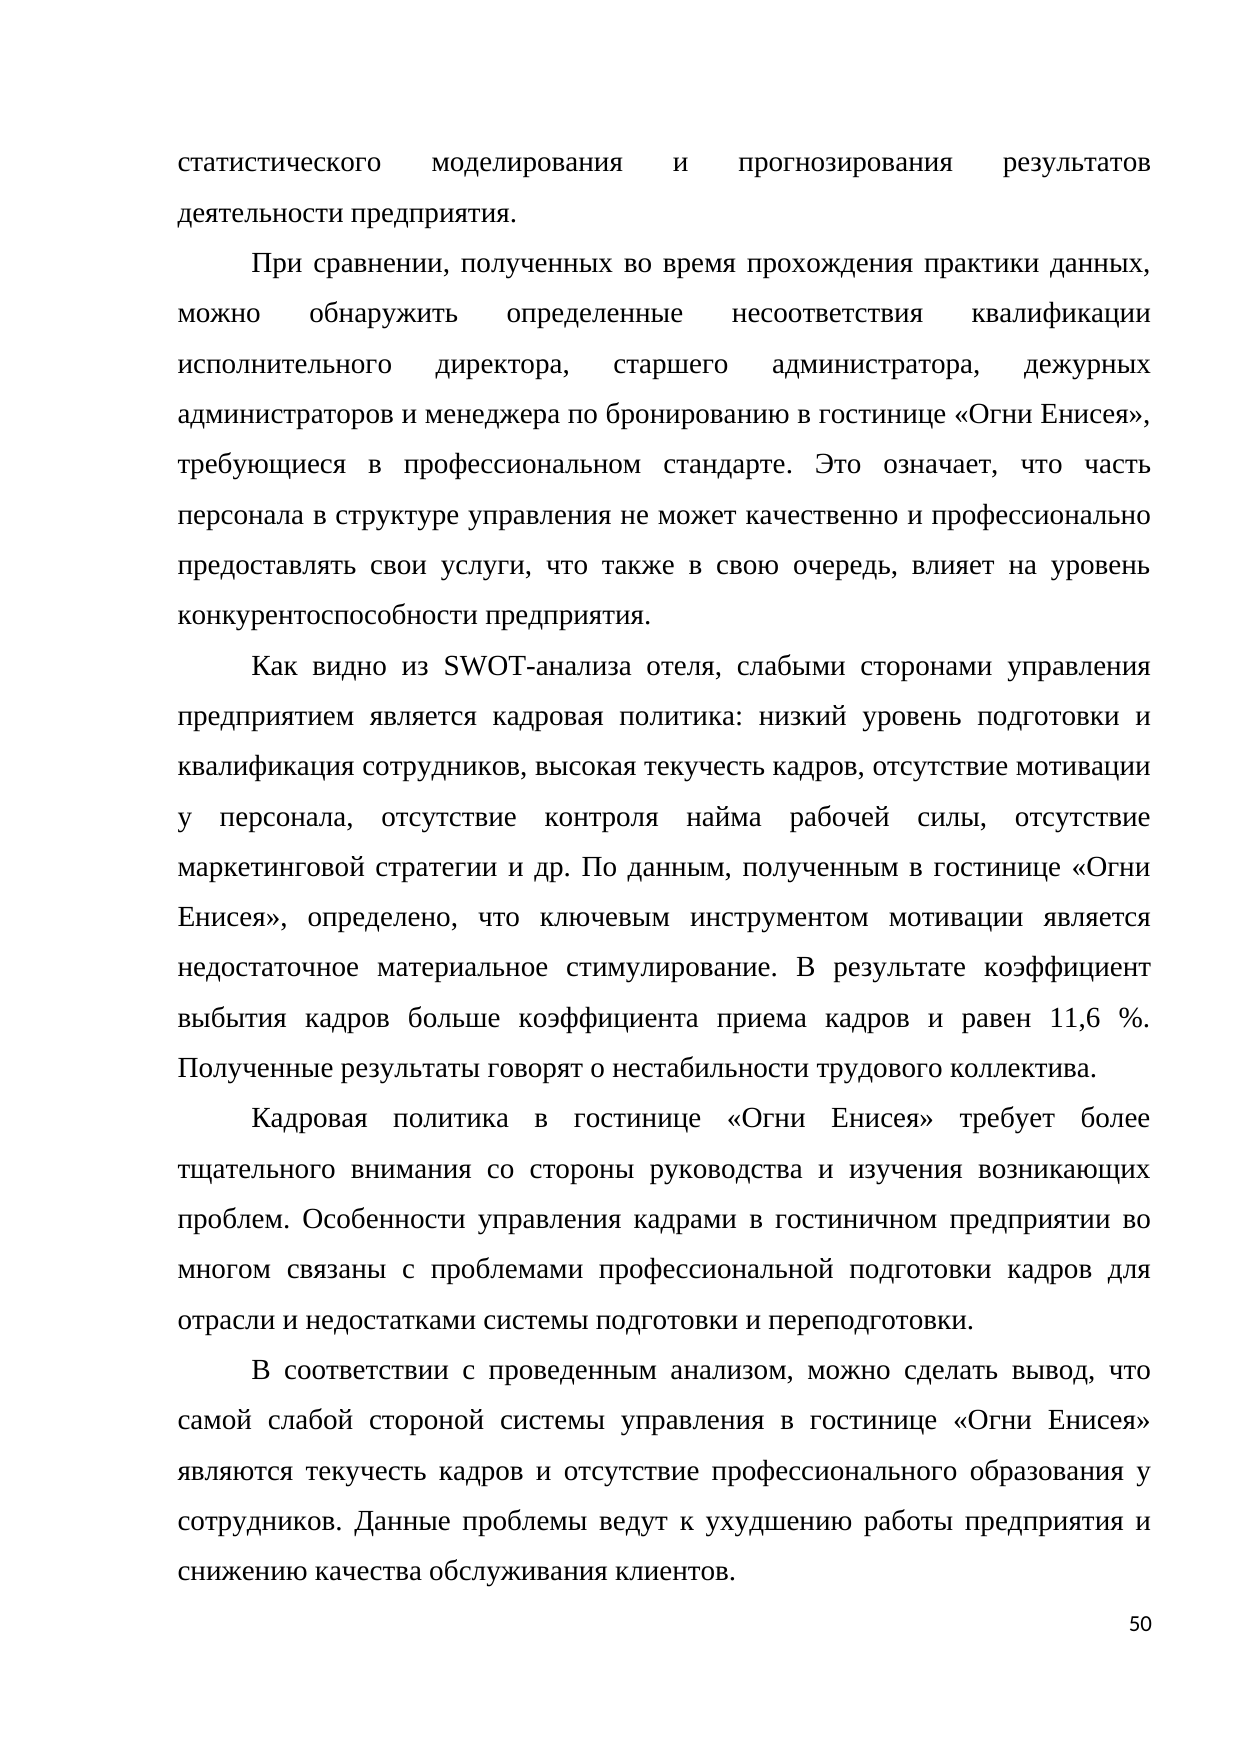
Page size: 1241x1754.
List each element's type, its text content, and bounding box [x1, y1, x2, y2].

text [177, 144, 1152, 228]
text Кадровая политика в гостинице «Огни Енисея» требует более тщательного внимания со стороны руководства и изучения возникающих проблем. Особенности управления кадрами в гостиничном предприятии во многом связаны с проблемами профессиональной подготовки кадров для отрасли и недостатками системы подготовки и переподготовки. [177, 1101, 1152, 1335]
text В соответствии с проведенным анализом, можно сделать вывод, что самой слабой стороной системы управления в гостинице «Огни Енисея» являются текучесть кадров и отсутствие профессионального образования у сотрудников. Данные проблемы ведут к ухудшению работы предприятия и снижению качества обслуживания клиентов. [177, 1352, 1152, 1587]
text При сравнении, полученных во время прохождения практики данных, можно обнаружить определенные несоответствия квалификации исполнительного директора, старшего администратора, дежурных администраторов и менеджера по бронированию в гостинице «Огни Енисея», требующиеся в профессиональном стандарте. Это означает, что часть персонала в структуре управления не может качественно и профессионально предоставлять свои услуги, что также в свою очередь, влияет на уровень конкурентоспособности предприятия. [177, 245, 1152, 631]
text Как видно из SWOT-анализа отеля, слабыми сторонами управления предприятием является кадровая политика: низкий уровень подготовки и квалификация сотрудников, высокая текучесть кадров, отсутствие мотивации у персонала, отсутствие контроля найма рабочей силы, отсутствие маркетинговой стратегии и др. По данным, полученным в гостинице «Огни Енисея», определено, что ключевым инструментом мотивации является недостаточное материальное стимулирование. В результате коэффициент выбытия кадров больше коэффициента приема кадров и равен 11,6 %. Полученные результаты говорят о нестабильности трудового коллектива. [177, 648, 1152, 1084]
